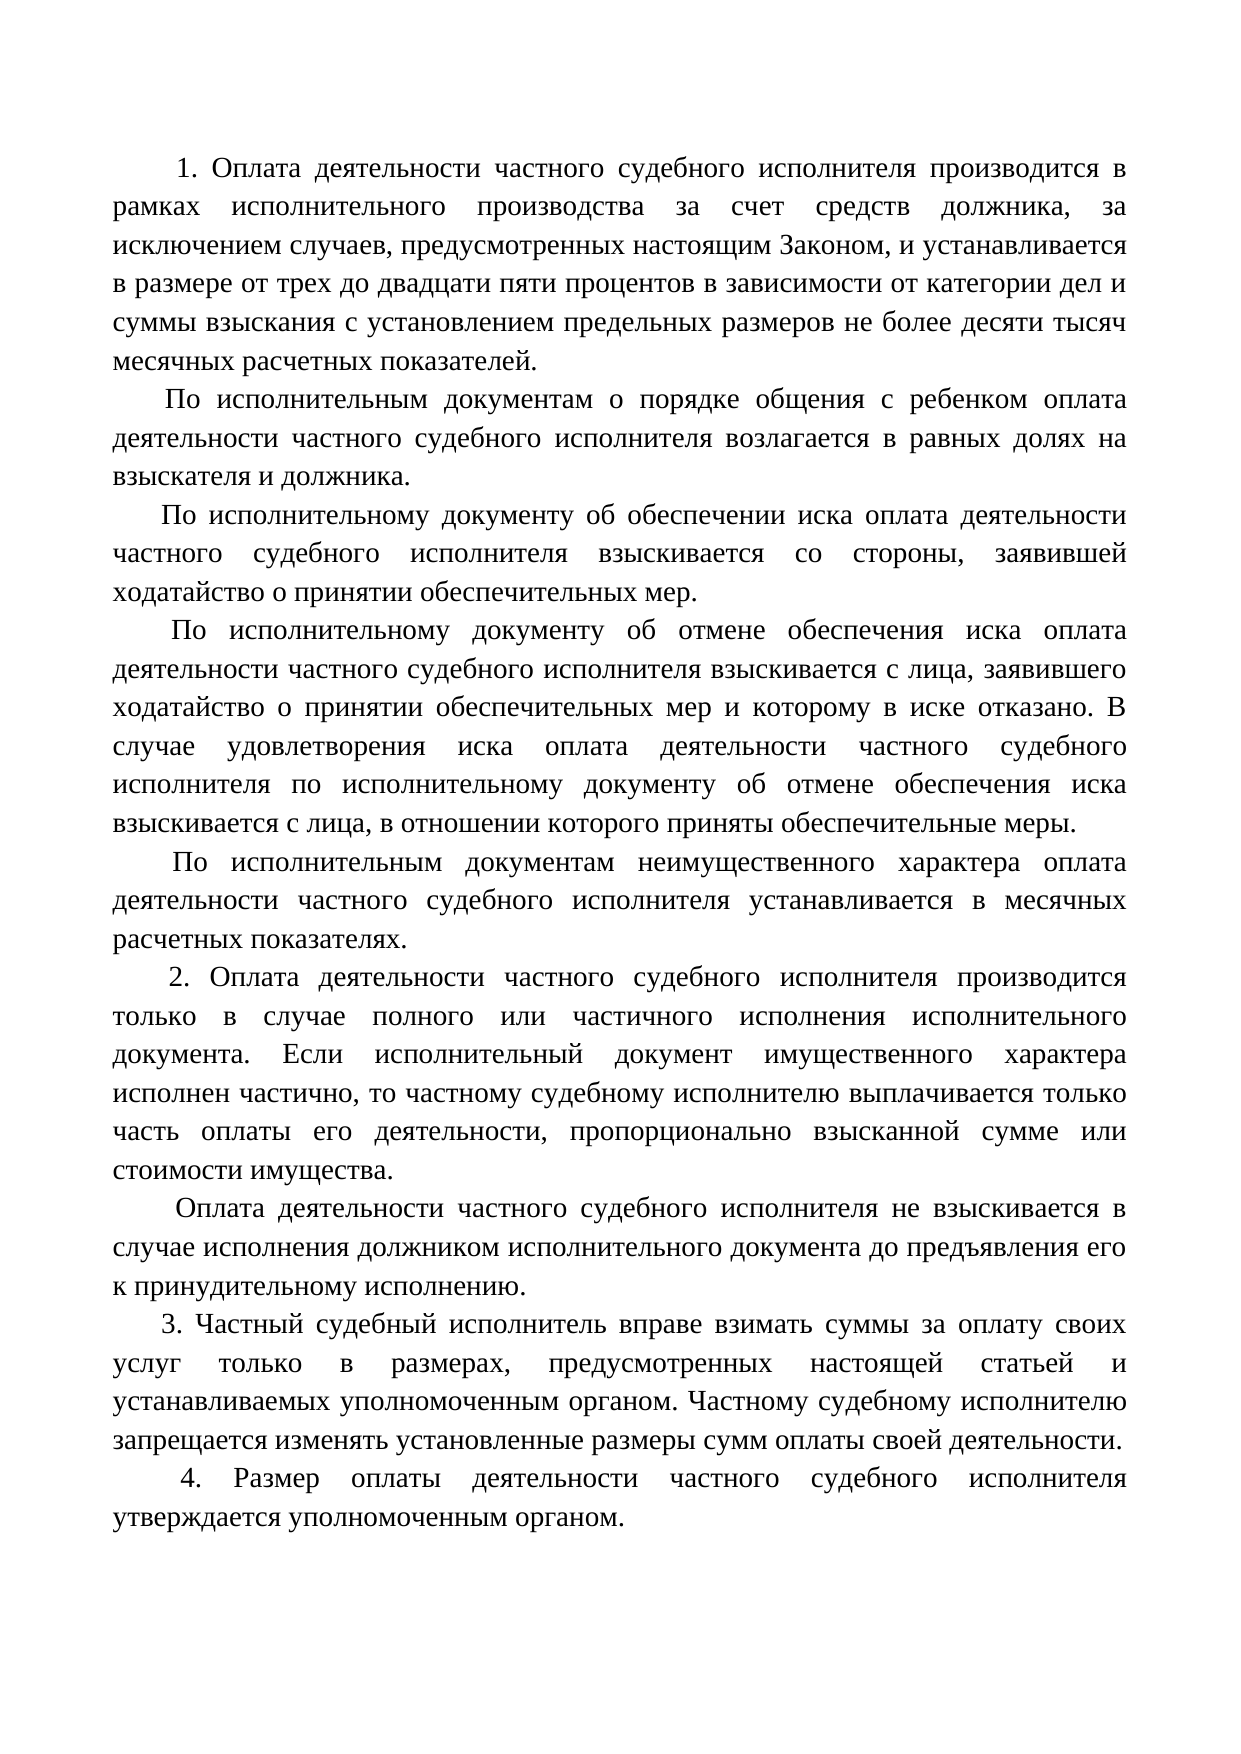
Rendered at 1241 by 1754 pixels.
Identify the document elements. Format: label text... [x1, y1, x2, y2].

text Оплата деятельности частного судебного исполнителя не взыскивается в случае исполнения должником исполнительного документа до предъявления его к принудительному исполнению. [112, 1191, 1128, 1301]
text 4. Размер оплаты деятельности частного судебного исполнителя утверждается уполномоченным органом. [112, 1460, 1128, 1532]
text 1. Оплата деятельности частного судебного исполнителя производится в рамках исполнительного производства за счет средств должника, за исключением случаев, предусмотренных настоящим Законом, и устанавливается в размере от трех до двадцати пяти процентов в зависимости от категории дел и суммы взыскания с установлением предельных размеров не более десяти тысяч месячных расчетных показателей. [112, 150, 1128, 376]
text По исполнительным документам неимущественного характера оплата деятельности частного судебного исполнителя устанавливается в месячных расчетных показателях. [112, 844, 1128, 954]
text По исполнительным документам о порядке общения с ребенком оплата деятельности частного судебного исполнителя возлагается в равных долях на взыскателя и должника. [112, 381, 1128, 492]
text По исполнительному документу об отмене обеспечения иска оплата деятельности частного судебного исполнителя взыскивается с лица, заявившего ходатайство о принятии обеспечительных мер и которому в иске отказано. В случае удовлетворения иска оплата деятельности частного судебного исполнителя по исполнительному документу об отмене обеспечения иска взыскивается с лица, в отношении которого приняты обеспечительные меры. [112, 612, 1128, 839]
text 2. Оплата деятельности частного судебного исполнителя производится только в случае полного или частичного исполнения исполнительного документа. Если исполнительный документ имущественного характера исполнен частично, то частному судебному исполнителю выплачивается только часть оплаты его деятельности, пропорционально взысканной сумме или стоимости имущества. [112, 959, 1128, 1186]
text 3. Частный судебный исполнитель вправе взимать суммы за оплату своих услуг только в размерах, предусмотренных настоящей статьей и устанавливаемых уполномоченным органом. Частному судебному исполнителю запрещается изменять установленные размеры сумм оплаты своей деятельности. [112, 1306, 1128, 1455]
text По исполнительному документу об обеспечении иска оплата деятельности частного судебного исполнителя взыскивается со стороны, заявившей ходатайство о принятии обеспечительных мер. [112, 497, 1128, 607]
